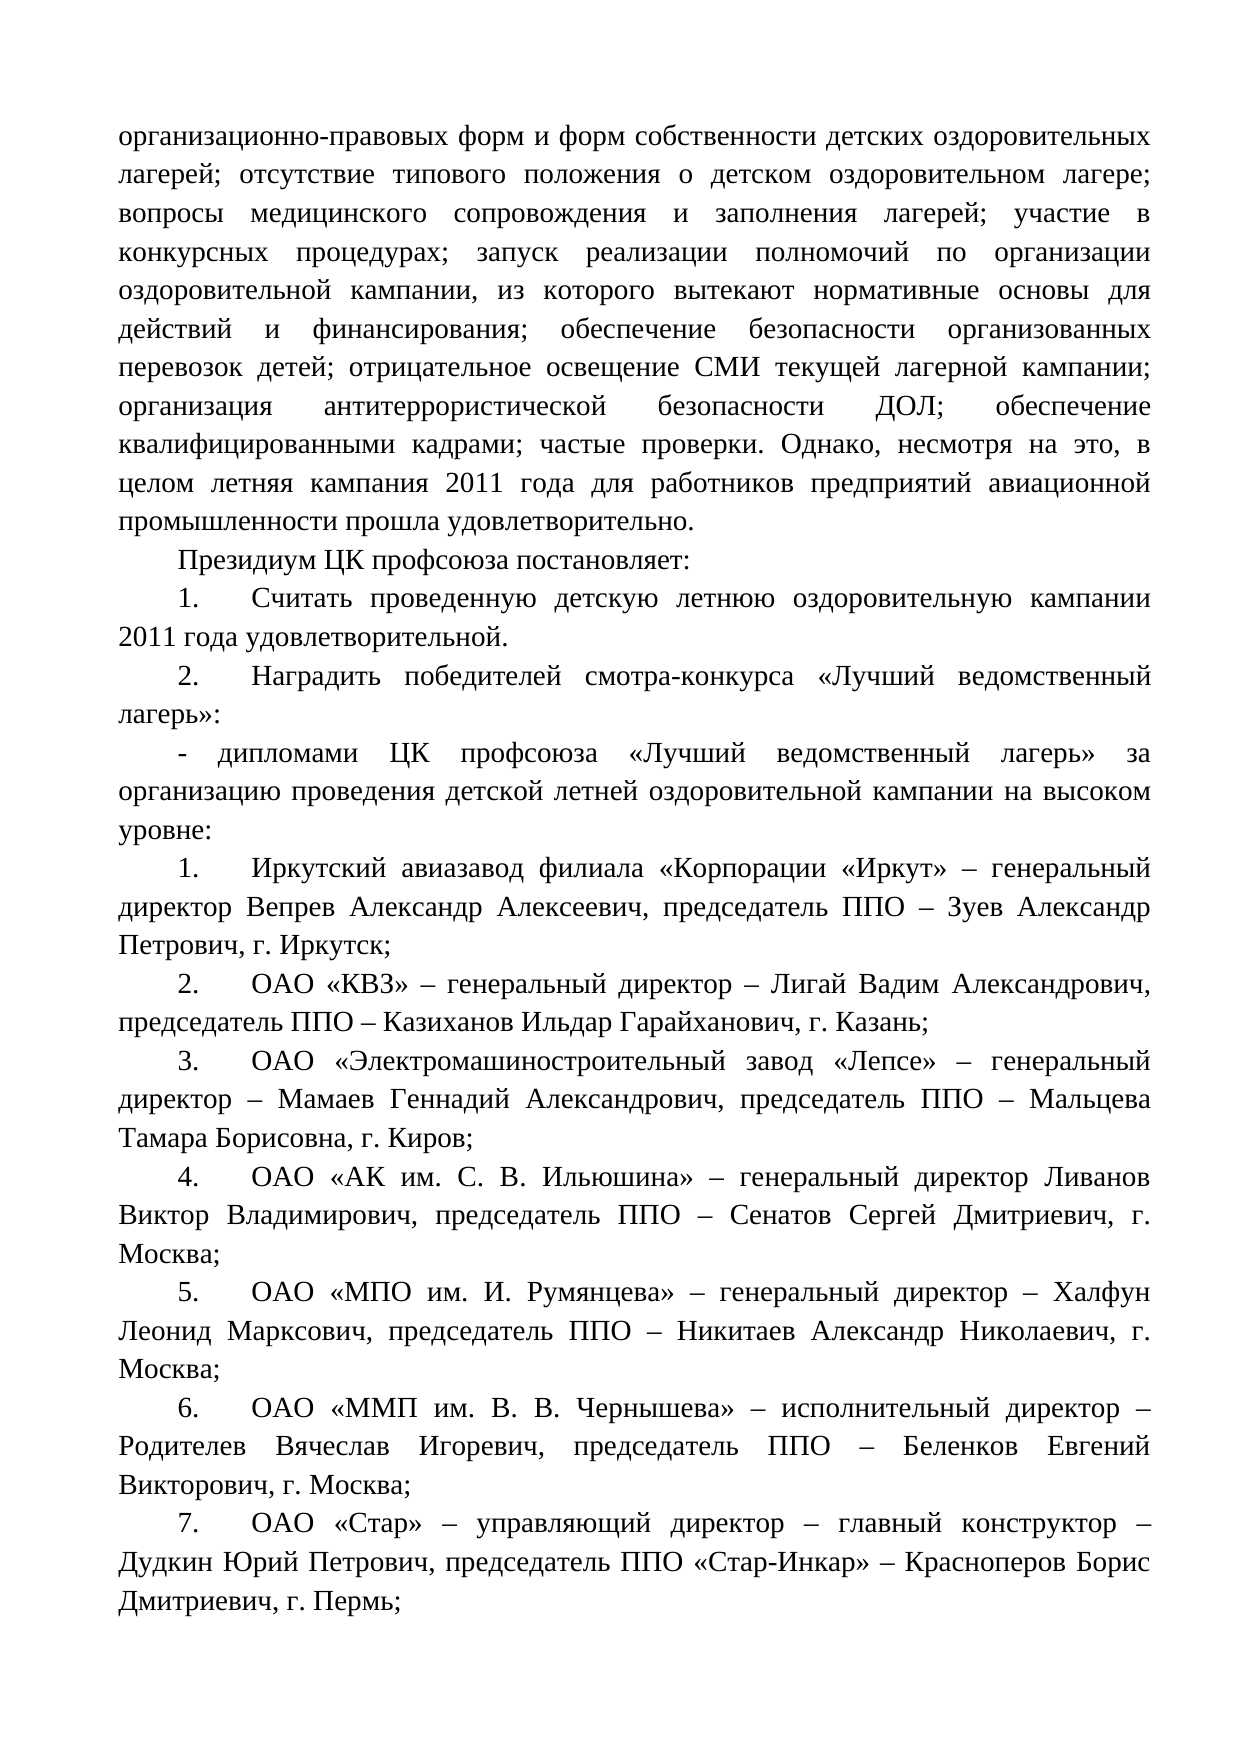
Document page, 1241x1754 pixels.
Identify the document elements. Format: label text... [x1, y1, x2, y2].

text 5. ОАО «МПО им. И. Румянцева» – генеральный директор – Халфун Леонид Марксович, председатель ППО – Никитаев Александр Николаевич, г. Москва; [118, 1274, 1152, 1385]
text 1. Считать проведенную детскую летнюю оздоровительную кампании 2011 года удовлетворительной. [118, 581, 1152, 653]
text 1. Иркутский авиазавод филиала «Корпорации «Иркут» – генеральный директор Вепрев Александр Алексеевич, председатель ППО – Зуев Александр Петрович, г. Иркутск; [118, 850, 1152, 961]
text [118, 118, 1152, 537]
text 6. ОАО «ММП им. В. В. Чернышева» – исполнительный директор – Родителев Вячеслав Игоревич, председатель ППО – Беленков Евгений Викторович, г. Москва; [118, 1390, 1152, 1501]
text 4. ОАО «АК им. С. В. Ильюшина» – генеральный директор Ливанов Виктор Владимирович, председатель ППО – Сенатов Сергей Дмитриевич, г. Москва; [118, 1159, 1152, 1269]
text 3. ОАО «Электромашиностроительный завод «Лепсе» – генеральный директор – Мамаев Геннадий Александрович, председатель ППО – Мальцева Тамара Борисовна, г. Киров; [118, 1043, 1152, 1154]
text 7. ОАО «Стар» – управляющий директор – главный конструктор – Дудкин Юрий Петрович, председатель ППО «Стар-Инкар» – Красноперов Борис Дмитриевич, г. Пермь; [118, 1506, 1152, 1616]
text Президиум ЦК профсоюза постановляет: [118, 542, 1152, 576]
text 2. Наградить победителей смотра-конкурса «Лучший ведомственный лагерь»: [118, 658, 1152, 730]
text 2. ОАО «КВЗ» – генеральный директор – Лигай Вадим Александрович, председатель ППО – Казиханов Ильдар Гарайханович, г. Казань; [118, 966, 1152, 1038]
text - дипломами ЦК профсоюза «Лучший ведомственный лагерь» за организацию проведения детской летней оздоровительной кампании на высоком уровне: [118, 735, 1152, 845]
